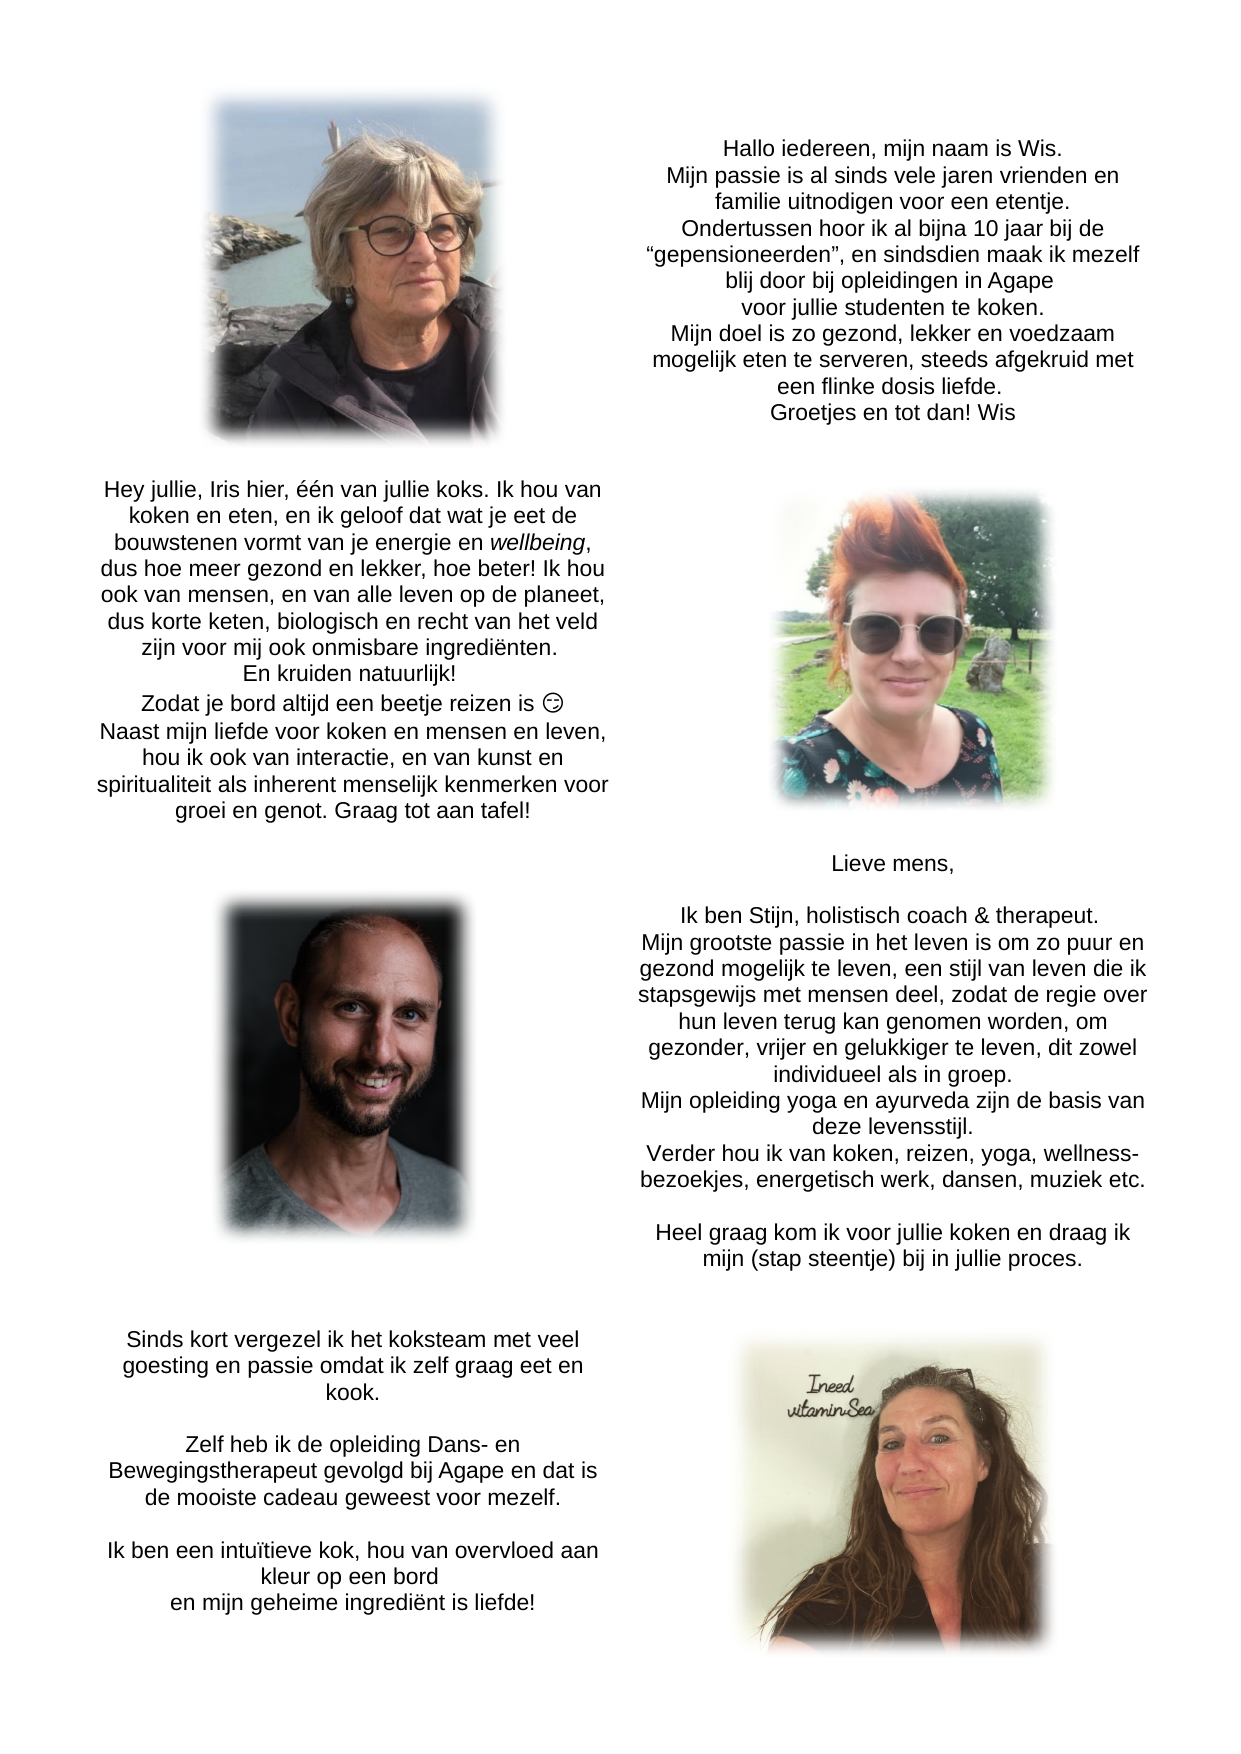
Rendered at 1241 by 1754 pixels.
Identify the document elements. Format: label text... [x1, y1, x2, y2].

table_cell Lieve mens, Ik ben Stijn, holistisch coach & therapeut. Mijn grootste passie in het leven is om zo puur en gezond mogelijk te leven, een stijl van leven die ik stapsgewijs met mensen deel, zodat de regie over hun leven terug kan genomen worden, om gezonder, vrijer en gelukkiger te leven, dit zowel individueel als in groep. Mijn opleiding yoga en ayurveda zijn de basis van deze levensstijl. Verder hou ik van koken, reizen, yoga, wellness-bezoekjes, energetisch werk, dansen, muziek etc. Heel graag kom ik voor jullie koken en draag ik mijn (stap steentje) bij in jullie proces. [623, 823, 1163, 1326]
table_cell Hey jullie, Iris hier, één van jullie koks. Ik hou van koken en eten, en ik geloof dat wat je eet de bouwstenen vormt van je energie en wellbeing, dus hoe meer gezond en lekker, hoe beter! Ik hou ook van mensen, en van alle leven op de planeet, dus korte keten, biologisch en recht van het veld zijn voor mij ook onmisbare ingrediënten. En kruiden natuurlijk! Zodat je bord altijd een beetje reizen is 😏 Naast mijn liefde voor koken en mensen en leven, hou ik ook van interactie, en van kunst en spiritualiteit als inherent menselijk kenmerken voor groei en genot. Graag tot aan tafel! [83, 450, 623, 823]
table_cell Sinds kort vergezel ik het koksteam met veel goesting en passie omdat ik zelf graag eet en kook. Zelf heb ik de opleiding Dans- en Bewegingstherapeut gevolgd bij Agape en dat is de mooiste cadeau geweest voor mezelf. Ik ben een intuïtieve kok, hou van overvloed aan kleur op een bord en mijn geheime ingrediënt is liefde! [83, 1326, 623, 1668]
table_cell [623, 450, 1163, 823]
table_cell [83, 823, 623, 1326]
table_cell Hallo iedereen, mijn naam is Wis. Mijn passie is al sinds vele jaren vrienden en familie uitnodigen voor een etentje. Ondertussen hoor ik al bijna 10 jaar bij de “gepensioneerden”, en sindsdien maak ik mezelf blij door bij opleidingen in Agape voor jullie studenten te koken. Mijn doel is zo gezond, lekker en voedzaam mogelijk eten te serveren, steeds afgekruid met een flinke dosis liefde. Groetjes en tot dan! Wis [623, 83, 1163, 449]
table_cell [83, 83, 623, 449]
picture [239, 917, 450, 1217]
picture [755, 1355, 1029, 1629]
picture [227, 112, 479, 421]
picture [795, 513, 1030, 784]
table_cell [623, 1326, 1163, 1668]
